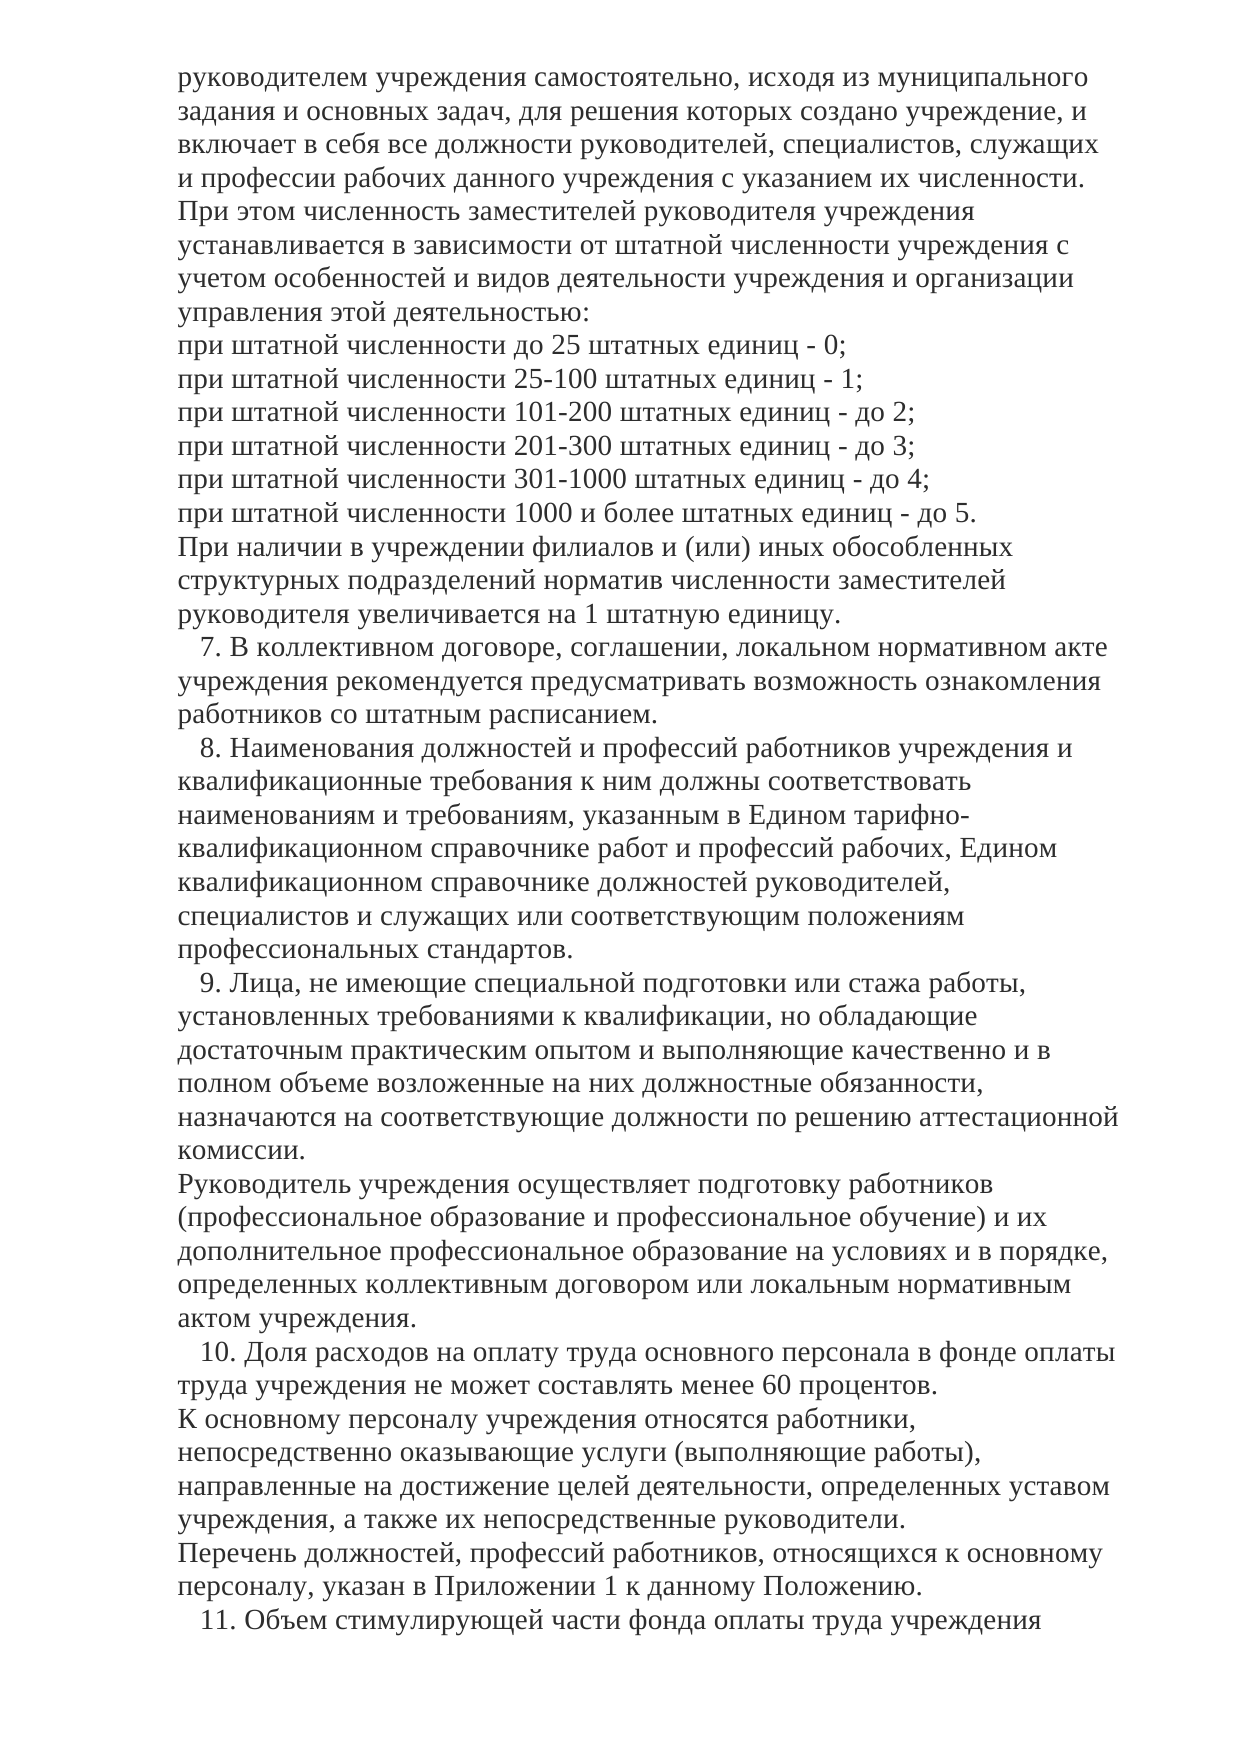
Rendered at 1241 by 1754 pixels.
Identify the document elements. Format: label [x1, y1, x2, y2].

text [177, 59, 1122, 1636]
